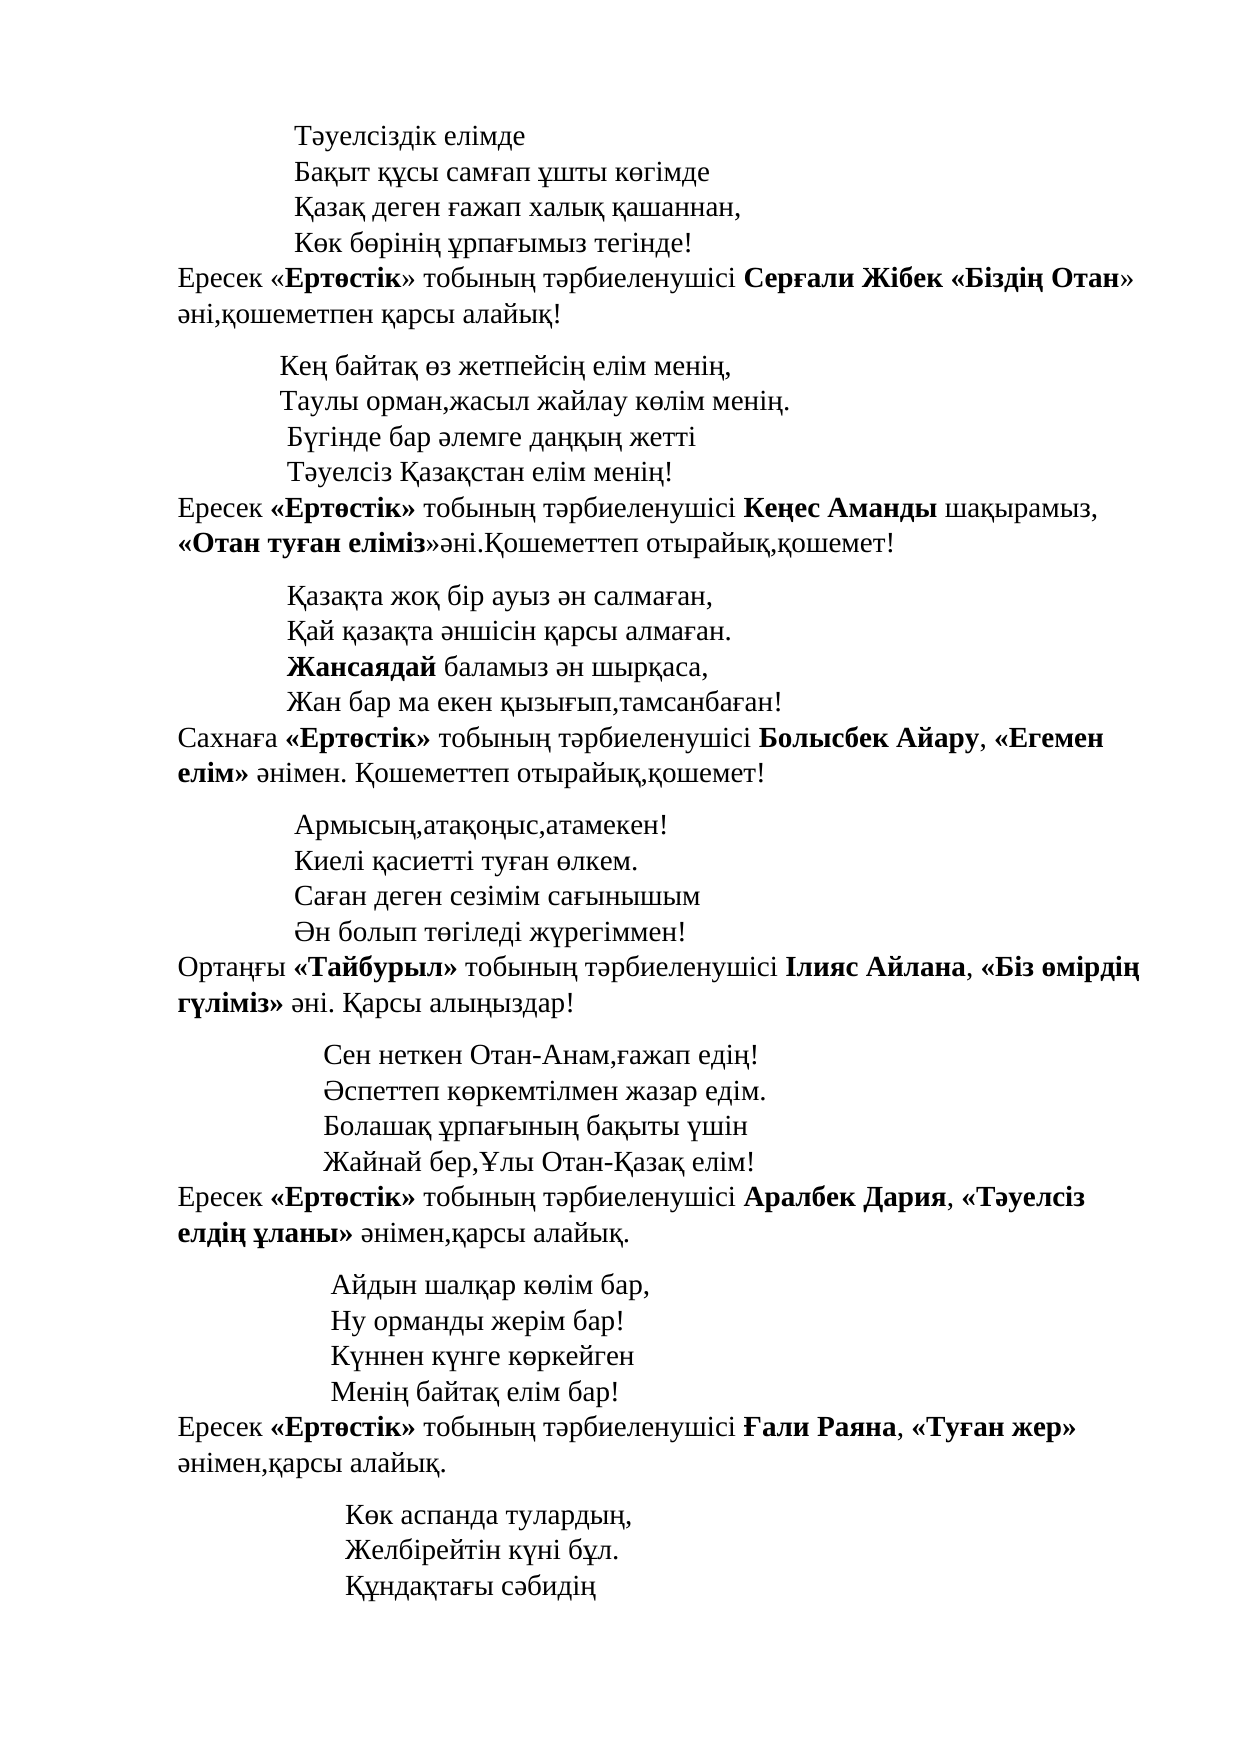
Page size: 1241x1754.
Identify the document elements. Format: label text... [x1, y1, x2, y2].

text Жансаядай баламыз ән шырқаса, [177, 649, 1152, 682]
text Қазақта жоқ бір ауыз ән салмаған, [177, 578, 1152, 611]
text Болашақ ұрпағының бақыты үшін [177, 1108, 1152, 1142]
text Менің байтақ елім бар! [177, 1374, 1152, 1407]
text Желбірейтін күні бұл. [177, 1532, 1152, 1566]
text Киелі қасиетті туған өлкем. [177, 843, 1152, 877]
text Сахнаға «Ертөстік» тобының тәрбиеленушісі Болысбек Айару, «Егемен елім» әнімен. Қошеметтеп отырайық,қошемет! [177, 720, 1152, 789]
text Сен неткен Отан-Анам,ғажап едің! [177, 1037, 1152, 1071]
text Ну орманды жерім бар! [177, 1303, 1152, 1336]
text Көк аспанда тулардың, [177, 1497, 1152, 1530]
text Ересек «Ертөстік» тобының тәрбиеленушісі Ғали Раяна, «Туған жер» әнімен,қарсы алайық. [177, 1409, 1152, 1478]
text Ересек «Ертөстік» тобының тәрбиеленушісі Серғали Жібек «Біздің Отан» әні,қошеметпен қарсы алайық! [177, 260, 1152, 329]
text Тәуелсіз Қазақстан елім менің! [177, 454, 1152, 488]
text Жайнай бер,Ұлы Отан-Қазақ елім! [177, 1144, 1152, 1177]
text Таулы орман,жасыл жайлау көлім менің. [177, 383, 1152, 417]
text Бақыт құсы самғап ұшты көгімде [177, 154, 1152, 187]
text Жан бар ма екен қызығып,тамсанбаған! [177, 684, 1152, 718]
text Ересек «Ертөстік» тобының тәрбиеленушісі Аралбек Дария, «Тәуелсіз елдің ұланы» әнімен,қарсы алайық. [177, 1179, 1152, 1248]
text Құндақтағы сәбидің [177, 1568, 1152, 1601]
text Әспеттеп көркемтілмен жазар едім. [177, 1073, 1152, 1106]
text Ересек «Ертөстік» тобының тәрбиеленушісі Кеңес Аманды шақырамыз, «Отан туған еліміз»әні.Қошеметтеп отырайық,қошемет! [177, 490, 1152, 559]
text Қазақ деген ғажап халық қашаннан, [177, 189, 1152, 223]
text Ортаңғы «Тайбурыл» тобының тәрбиеленушісі Ілияс Айлана, «Біз өмірдің гүліміз» әні. Қарсы алыңыздар! [177, 949, 1152, 1019]
text Күннен күнге көркейген [177, 1338, 1152, 1372]
text Қай қазақта әншісін қарсы алмаған. [177, 613, 1152, 647]
text Бүгінде бар әлемге даңқың жетті [177, 419, 1152, 452]
text Көк бөрінің ұрпағымыз тегінде! [177, 225, 1152, 258]
text Айдын шалқар көлім бар, [177, 1267, 1152, 1301]
text Армысың,атақоңыс,атамекен! [177, 807, 1152, 841]
text Тәуелсіздік елімде [177, 118, 1152, 152]
text Кең байтақ өз жетпейсің елім менің, [177, 348, 1152, 381]
text Саған деген сезімім сағынышым [177, 878, 1152, 912]
text Ән болып төгіледі жүрегіммен! [177, 914, 1152, 948]
